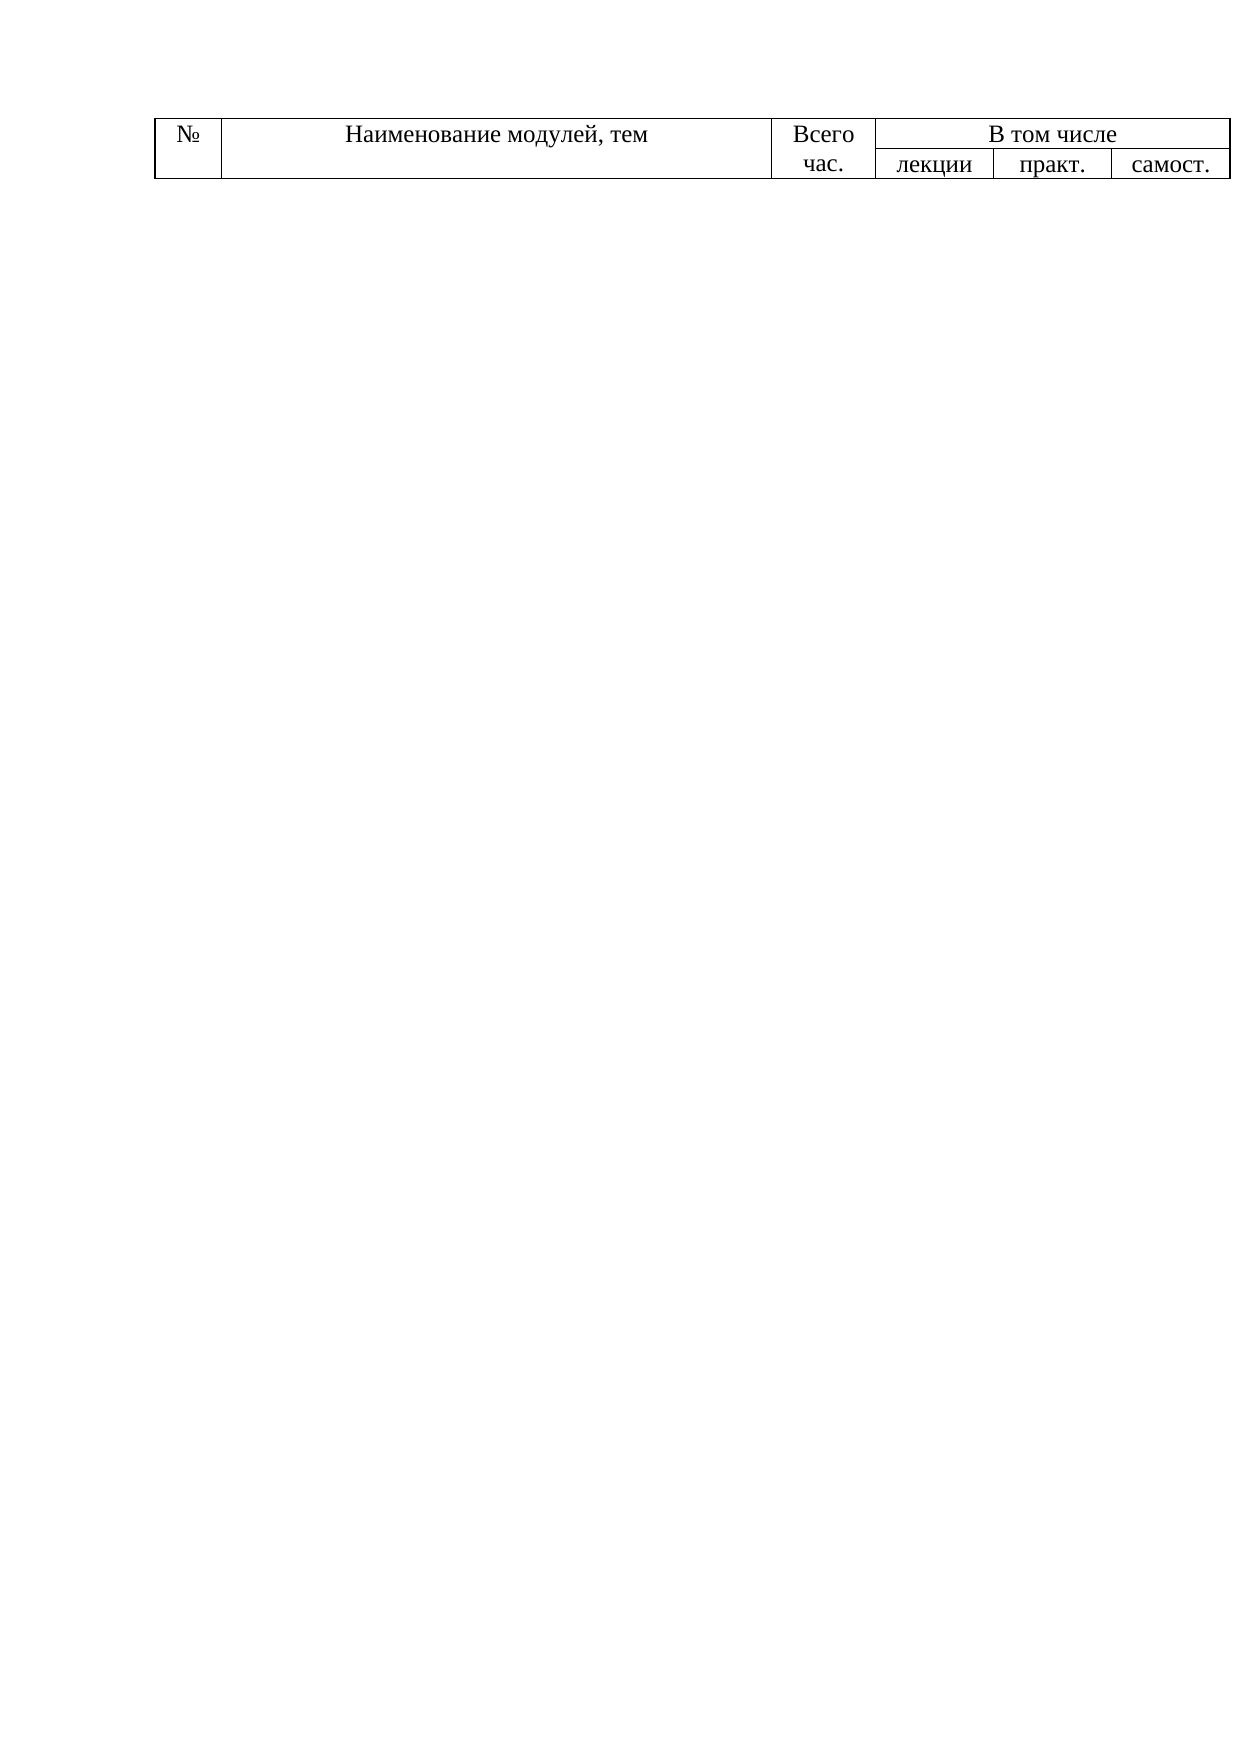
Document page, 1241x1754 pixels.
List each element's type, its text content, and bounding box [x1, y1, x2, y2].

table_cell самост. [1112, 149, 1229, 178]
table_cell лекции [876, 149, 993, 178]
table_header В том числе [876, 119, 1229, 148]
table_header Наименование модулей, тем [222, 119, 771, 178]
table_header Всего час. [772, 119, 875, 178]
table_header № [156, 119, 221, 178]
table_cell практ. [994, 149, 1111, 178]
